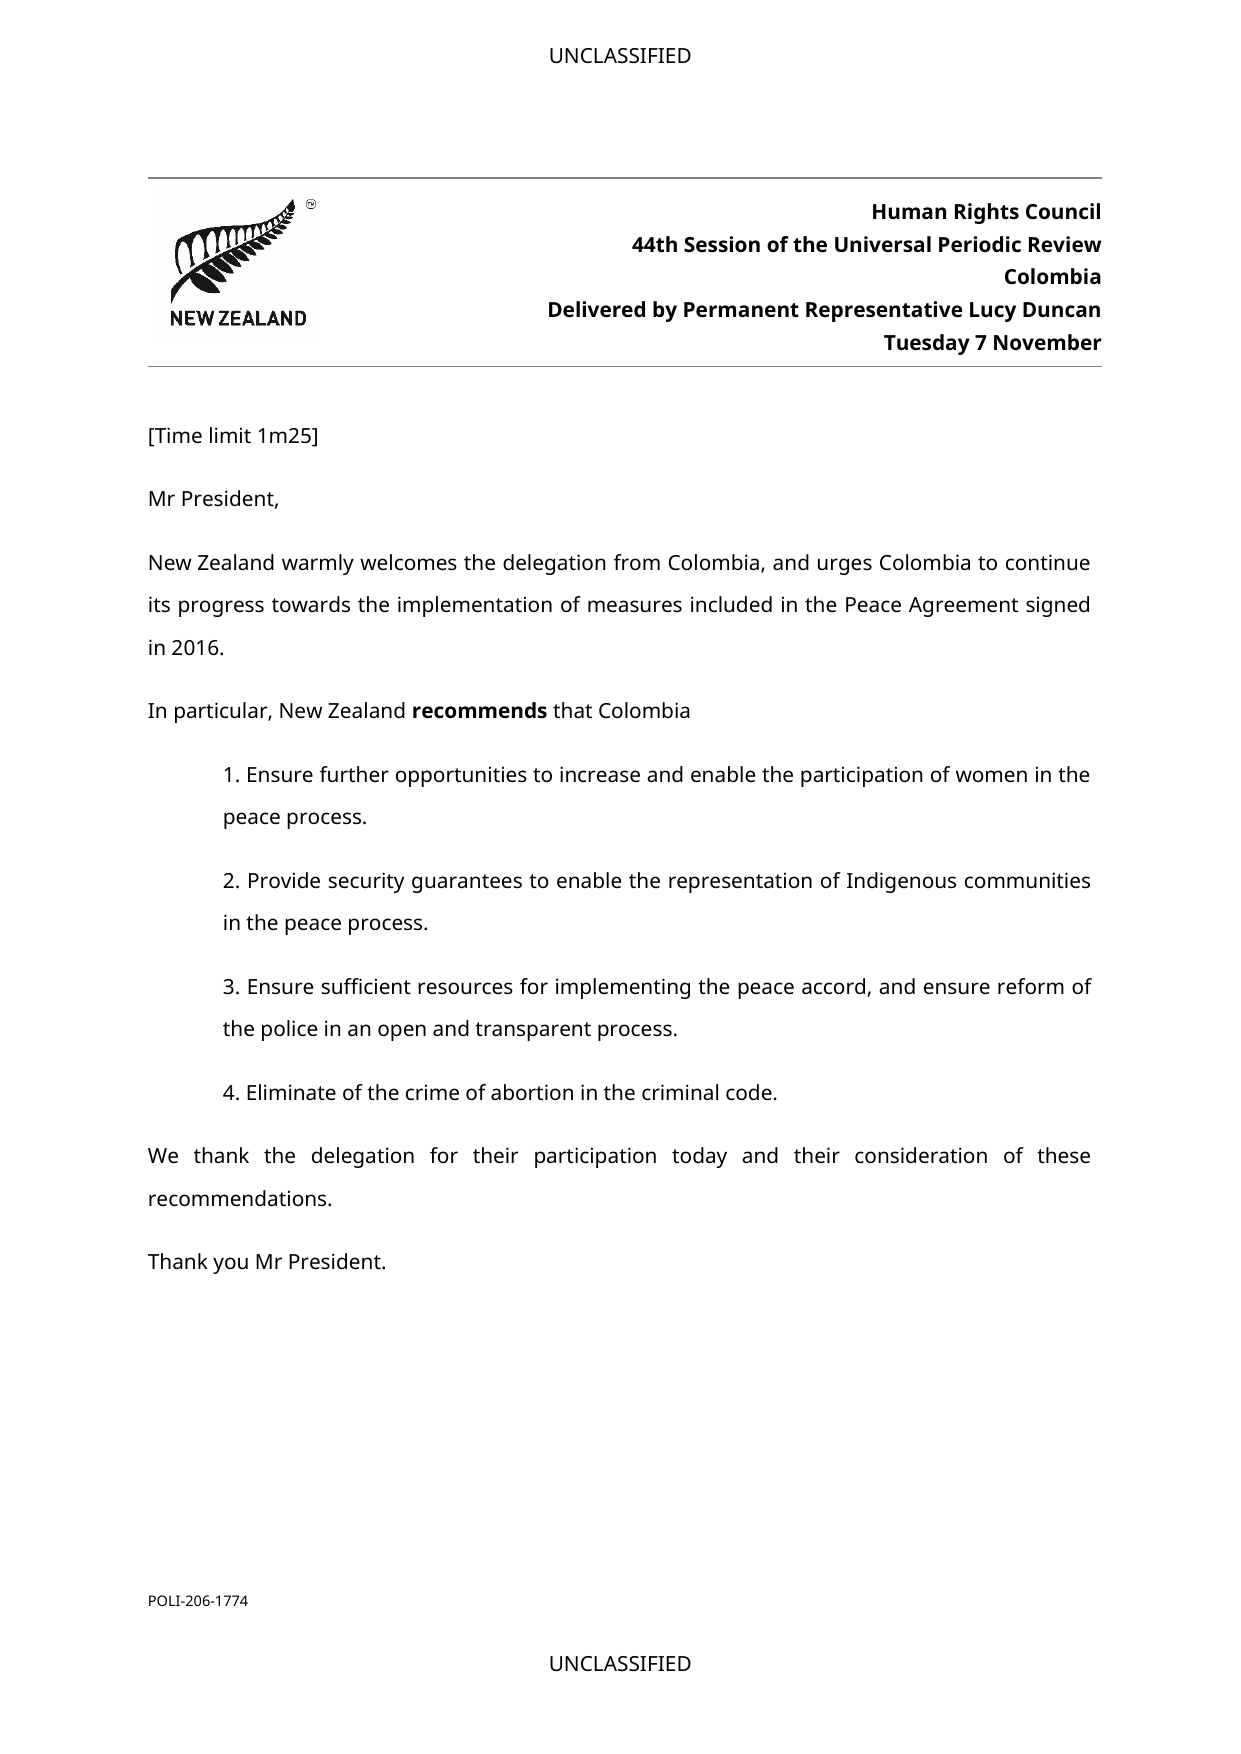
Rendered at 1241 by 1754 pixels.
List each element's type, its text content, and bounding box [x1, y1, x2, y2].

picture [156, 184, 319, 341]
text 4. Eliminate of the crime of abortion in the criminal code. [223, 1078, 1092, 1106]
text In particular, New Zealand recommends that Colombia [148, 696, 1092, 725]
text 3. Ensure sufficient resources for implementing the peace accord, and ensure reform of the police in an open and transparent process. [223, 972, 1092, 1043]
table_header Human Rights Council 44th Session of the Universal Periodic Review Colombia Delivered by Permanent Representative Lucy Duncan Tuesday 7 November [334, 179, 1102, 366]
text Thank you Mr President. [148, 1247, 1092, 1276]
text New Zealand warmly welcomes the delegation from Colombia, and urges Colombia to continue its progress towards the implementation of measures included in the Peace Agreement signed in 2016. [148, 548, 1092, 661]
text [Time limit 1m25] [148, 421, 1092, 449]
text 2. Provide security guarantees to enable the representation of Indigenous communities in the peace process. [223, 866, 1092, 937]
text Mr President, [148, 484, 1092, 513]
table_header [148, 179, 334, 366]
text 1. Ensure further opportunities to increase and enable the participation of women in the peace process. [223, 760, 1092, 831]
text We thank the delegation for their participation today and their consideration of these recommendations. [148, 1141, 1092, 1212]
